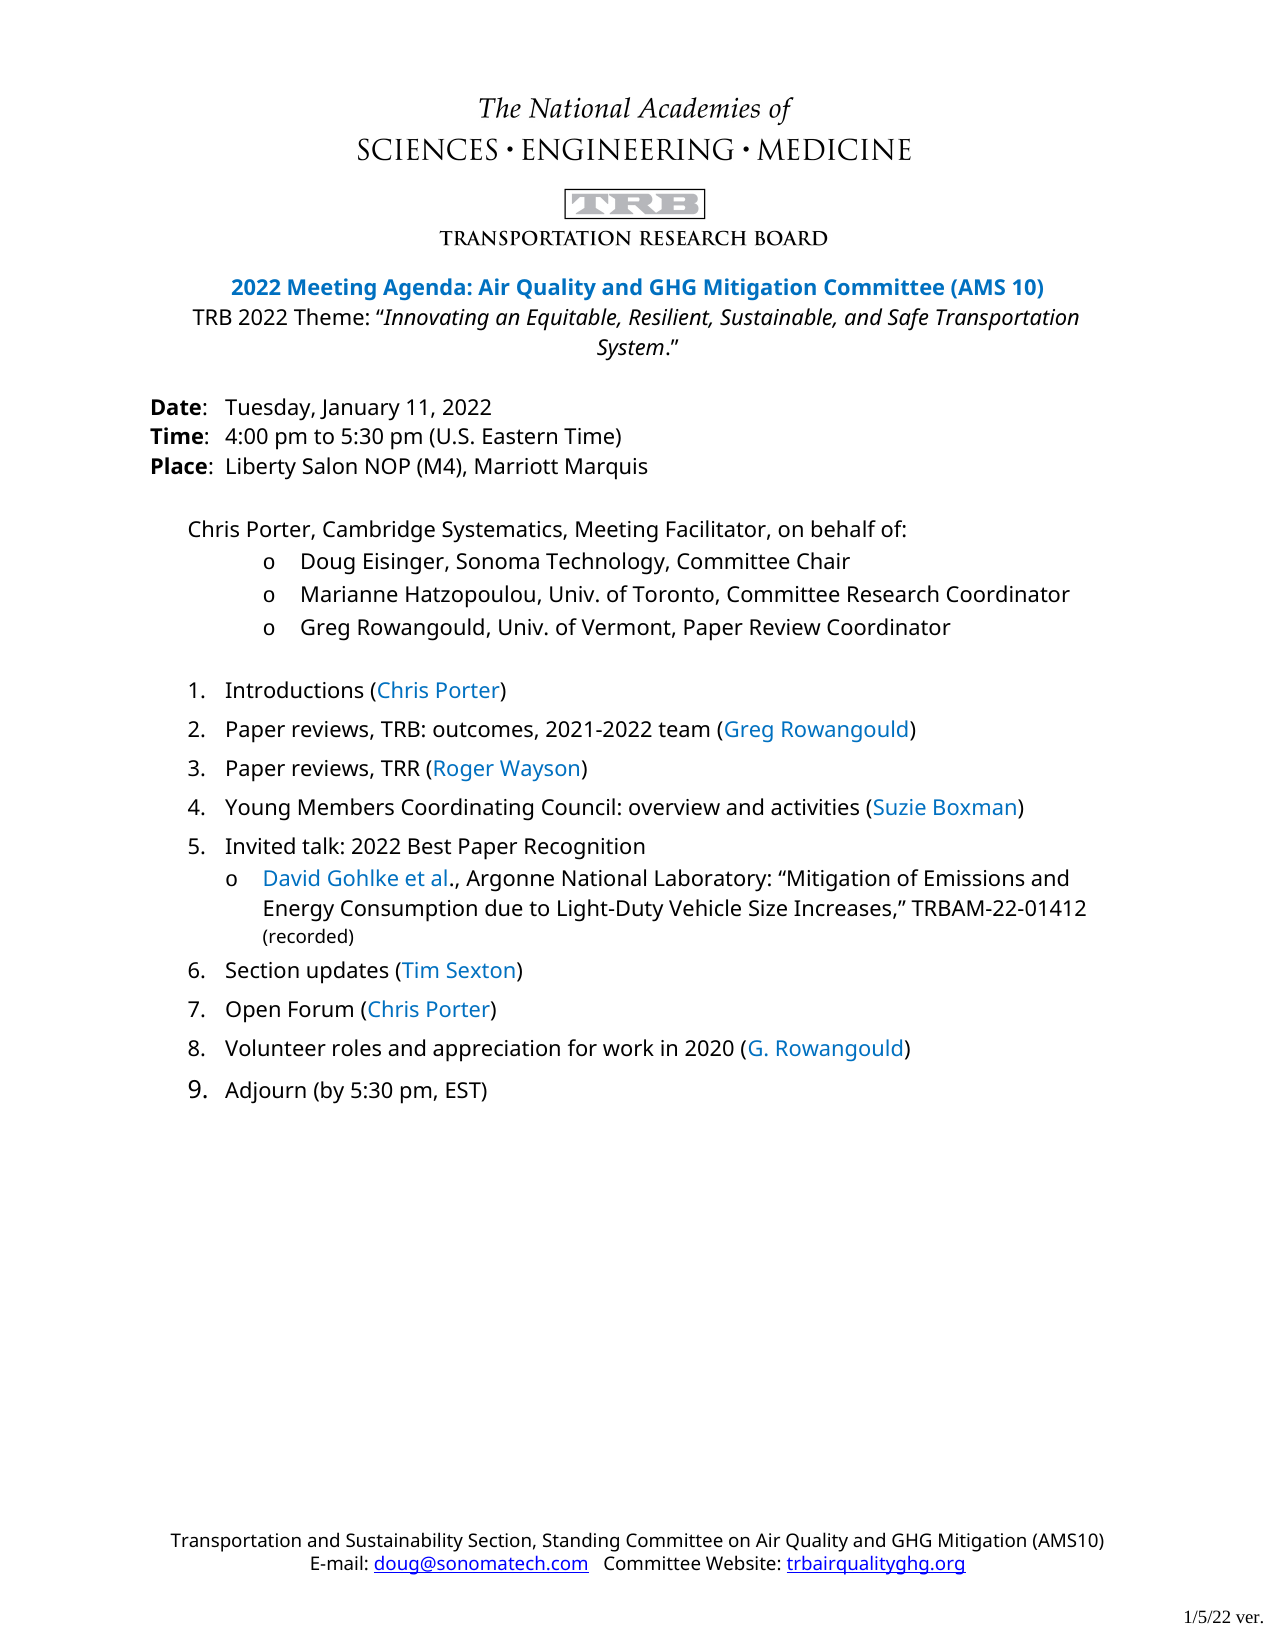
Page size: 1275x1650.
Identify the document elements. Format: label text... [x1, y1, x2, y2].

list Paper reviews, TRB: outcomes, 2021-2022 team (Greg Rowangould) [187, 714, 1125, 743]
picture [350, 90, 918, 253]
text 2022 Meeting Agenda: Air Quality and GHG Mitigation Committee (AMS 10) [150, 272, 1125, 302]
list Marianne Hatzopoulou, Univ. of Toronto, Committee Research Coordinator [262, 579, 1125, 609]
text TRB 2022 Theme: “Innovating an Equitable, Resilient, Sustainable, and Safe Transportation System.” [150, 302, 1125, 362]
list Young Members Coordinating Council: overview and activities (Suzie Boxman) [187, 792, 1125, 821]
list Volunteer roles and appreciation for work in 2020 (G. Rowangould) [187, 1033, 1125, 1063]
list Doug Eisinger, Sonoma Technology, Committee Chair [262, 546, 1125, 576]
text Chris Porter, Cambridge Systematics, Meeting Facilitator, on behalf of: [187, 513, 1125, 543]
text Date: Tuesday, January 11, 2022 [150, 391, 1125, 421]
list Paper reviews, TRR (Roger Wayson) [187, 753, 1125, 782]
list Open Forum (Chris Porter) [187, 994, 1125, 1024]
list Adjourn (by 5:30 pm, EST) [187, 1072, 1125, 1106]
list Greg Rowangould, Univ. of Vermont, Paper Review Coordinator [262, 612, 1125, 642]
list Section updates (Tim Sexton) [187, 955, 1125, 985]
list David Gohlke et al., Argonne National Laboratory: “Mitigation of Emissions and Energy Consumption due to Light-Duty Vehicle Size Increases,” TRBAM-22-01412 (recorded) [225, 863, 1125, 949]
list Introductions (Chris Porter) [187, 675, 1125, 704]
list Invited talk: 2022 Best Paper Recognition [187, 831, 1125, 860]
text Time: 4:00 pm to 5:30 pm (U.S. Eastern Time) [150, 421, 1125, 451]
text Place: Liberty Salon NOP (M4), Marriott Marquis [150, 451, 1125, 481]
